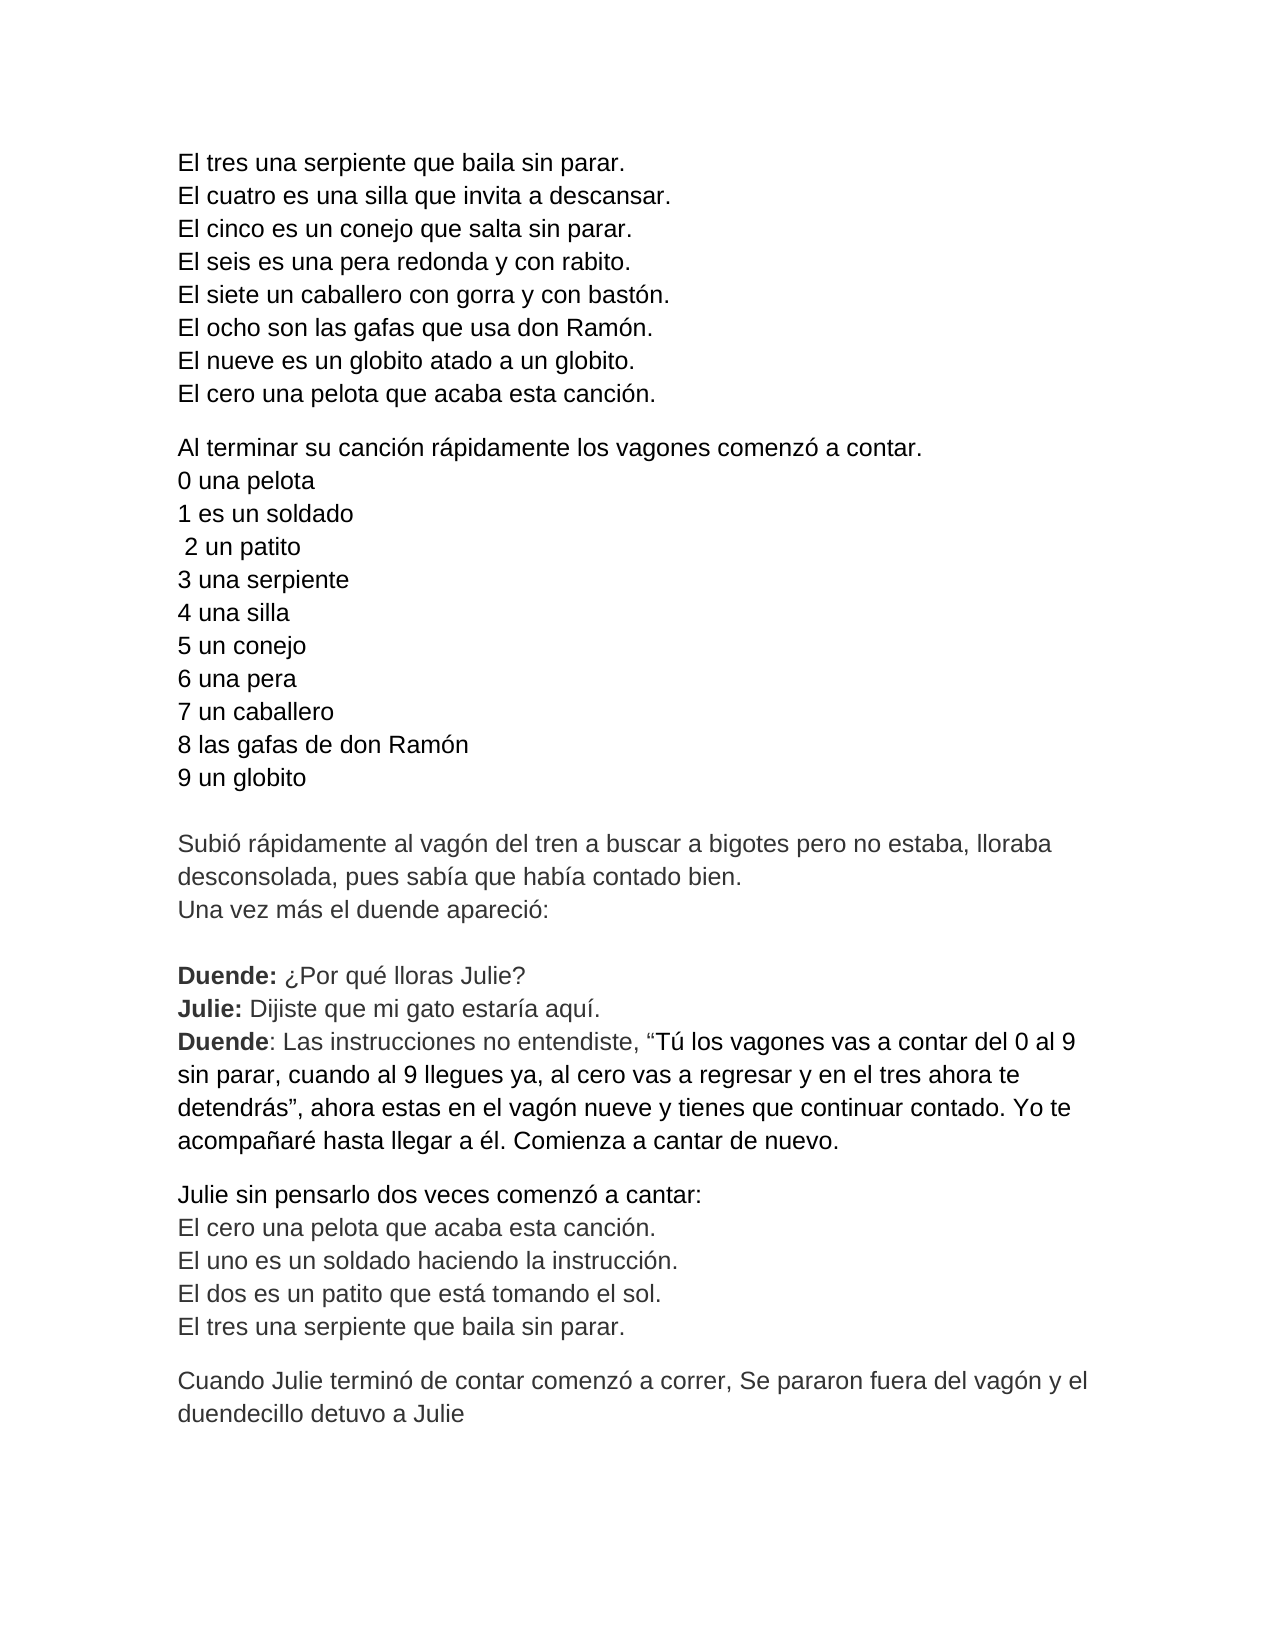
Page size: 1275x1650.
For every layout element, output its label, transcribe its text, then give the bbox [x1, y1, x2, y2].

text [177, 148, 1098, 407]
text Julie sin pensarlo dos veces comenzó a cantar: El cero una pelota que acaba esta canción. El uno es un soldado haciendo la instrucción. El dos es un patito que está tomando el sol. El tres una serpiente que baila sin parar. [177, 1180, 1098, 1341]
text Cuando Julie terminó de contar comenzó a correr, Se pararon fuera del vagón y el duendecillo detuvo a Julie [177, 1366, 1098, 1428]
text Al terminar su canción rápidamente los vagones comenzó a contar. 0 una pelota 1 es un soldado 2 un patito 3 una serpiente 4 una silla 5 un conejo 6 una pera 7 un caballero 8 las gafas de don Ramón 9 un globito Subió rápidamente al vagón del tren a buscar a bigotes pero no estaba, lloraba desconsolada, pues sabía que había contado bien. Una vez más el duende apareció: Duende: ¿Por qué lloras Julie? Julie: Dijiste que mi gato estaría aquí. Duende: Las instrucciones no entendiste, “Tú los vagones vas a contar del 0 al 9 sin parar, cuando al 9 llegues ya, al cero vas a regresar y en el tres ahora te detendrás”, ahora estas en el vagón nueve y tienes que continuar contado. Yo te acompañaré hasta llegar a él. Comienza a cantar de nuevo. [177, 433, 1098, 1155]
